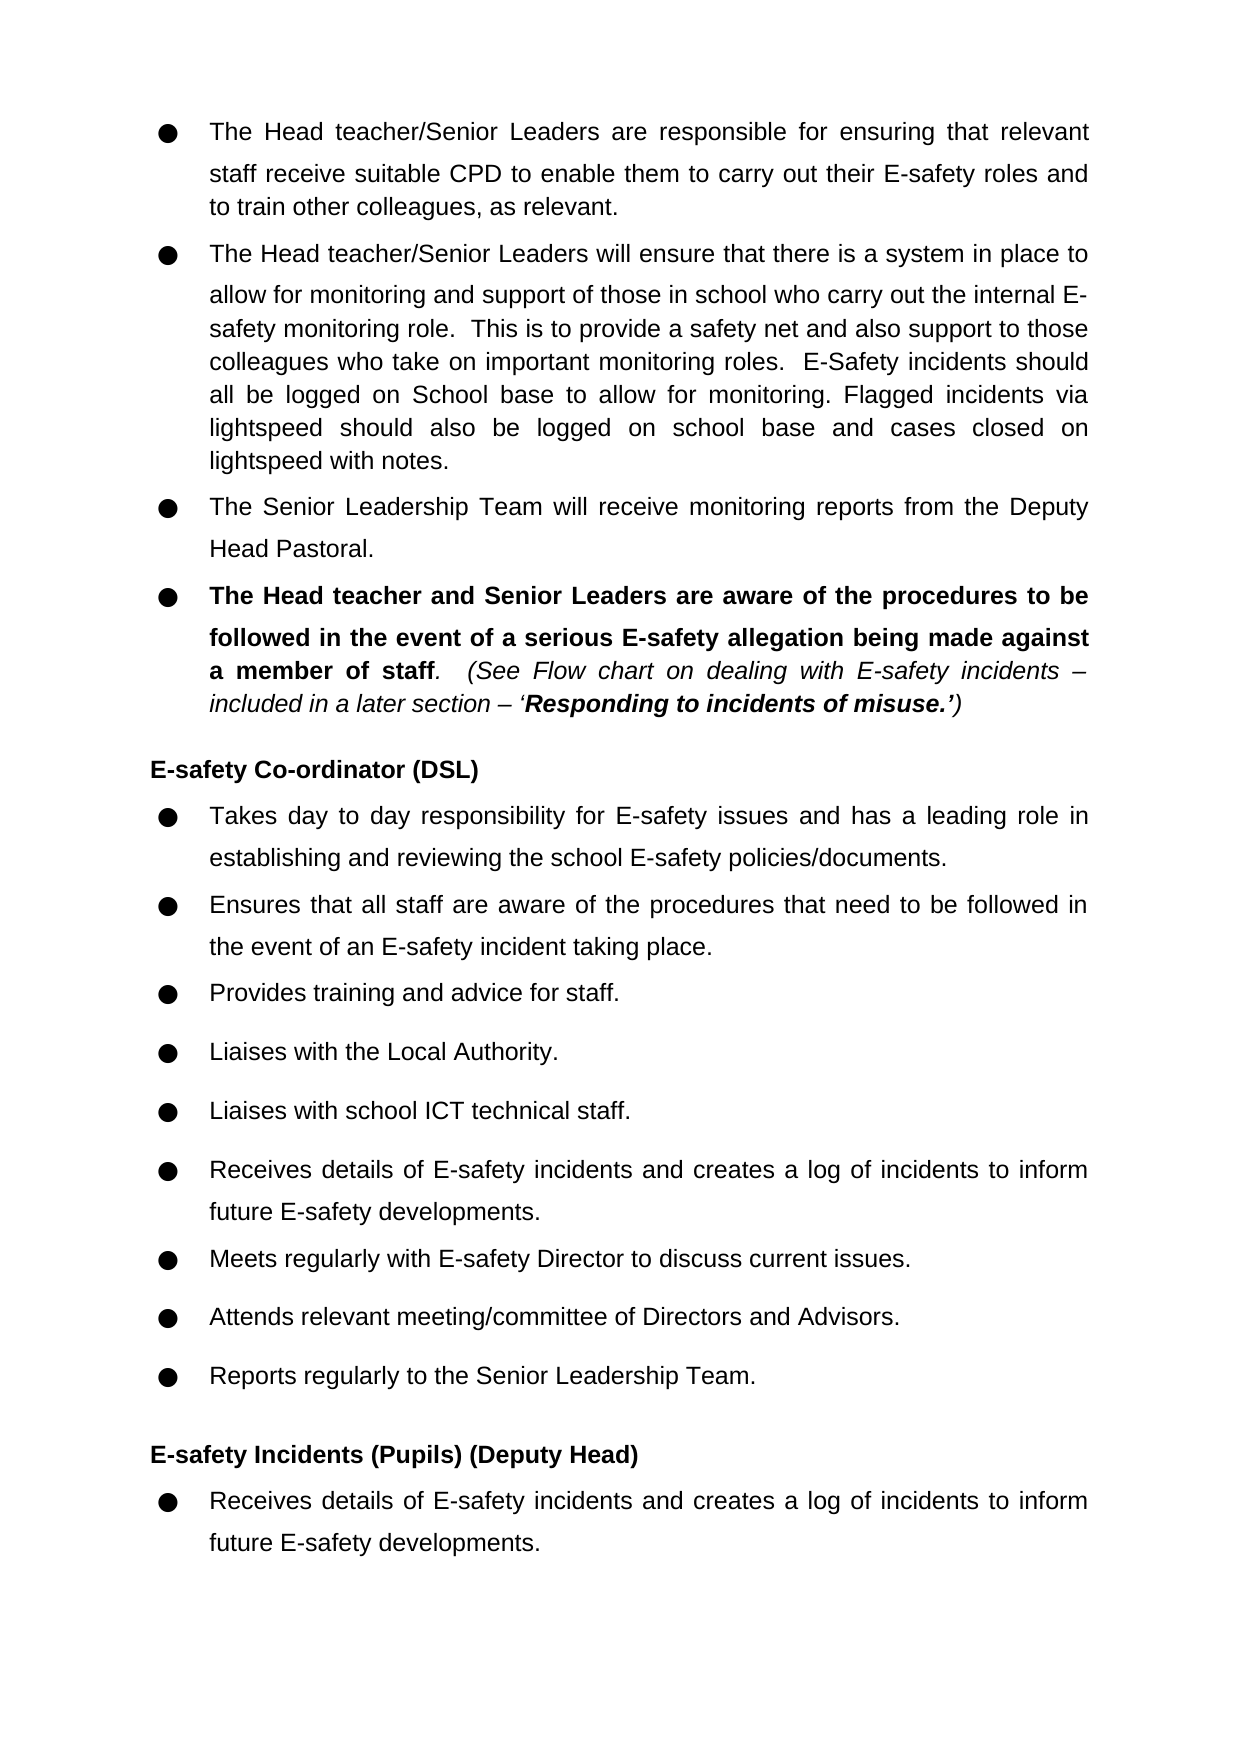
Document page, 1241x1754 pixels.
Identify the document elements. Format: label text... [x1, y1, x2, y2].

list The Head teacher/Senior Leaders are responsible for ensuring that relevant staff receive suitable CPD to enable them to carry out their E-safety roles and to train other colleagues, as relevant. [157, 103, 1090, 221]
text E-safety Co-ordinator (DSL) [150, 755, 1090, 783]
list Takes day to day responsibility for E-safety issues and has a leading role in establishing and reviewing the school E-safety policies/documents. [157, 788, 1090, 872]
list Provides training and advice for staff. [157, 965, 1090, 1016]
list The Head teacher/Senior Leaders will ensure that there is a system in place to allow for monitoring and support of those in school who carry out the internal E-safety monitoring role. This is to provide a safety net and also support to those colleagues who take on important monitoring roles. E-Safety incidents should all be logged on School base to allow for monitoring. Flagged incidents via lightspeed should also be logged on school base and cases closed on lightspeed with notes. [157, 225, 1090, 474]
list Liaises with school ICT technical staff. [157, 1083, 1090, 1134]
list Reports regularly to the Senior Leadership Team. [157, 1348, 1090, 1399]
text E-safety Incidents (Pupils) (Deputy Head) [150, 1439, 1090, 1468]
list The Head teacher and Senior Leaders are aware of the procedures to be followed in the event of a serious E-safety allegation being made against a member of staff. (See Flow chart on dealing with E-safety incidents – included in a later section – ‘Responding to incidents of misuse.’) [157, 567, 1090, 717]
list Liaises with the Local Authority. [157, 1024, 1090, 1075]
list Receives details of E-safety incidents and creates a log of incidents to inform future E-safety developments. [157, 1473, 1090, 1557]
list Attends relevant meeting/committee of Directors and Advisors. [157, 1289, 1090, 1340]
list Receives details of E-safety incidents and creates a log of incidents to inform future E-safety developments. [157, 1141, 1090, 1226]
list Ensures that all staff are aware of the procedures that need to be followed in the event of an E-safety incident taking place. [157, 876, 1090, 961]
list The Senior Leadership Team will receive monitoring reports from the Deputy Head Pastoral. [157, 479, 1090, 563]
list Meets regularly with E-safety Director to discuss current issues. [157, 1230, 1090, 1281]
